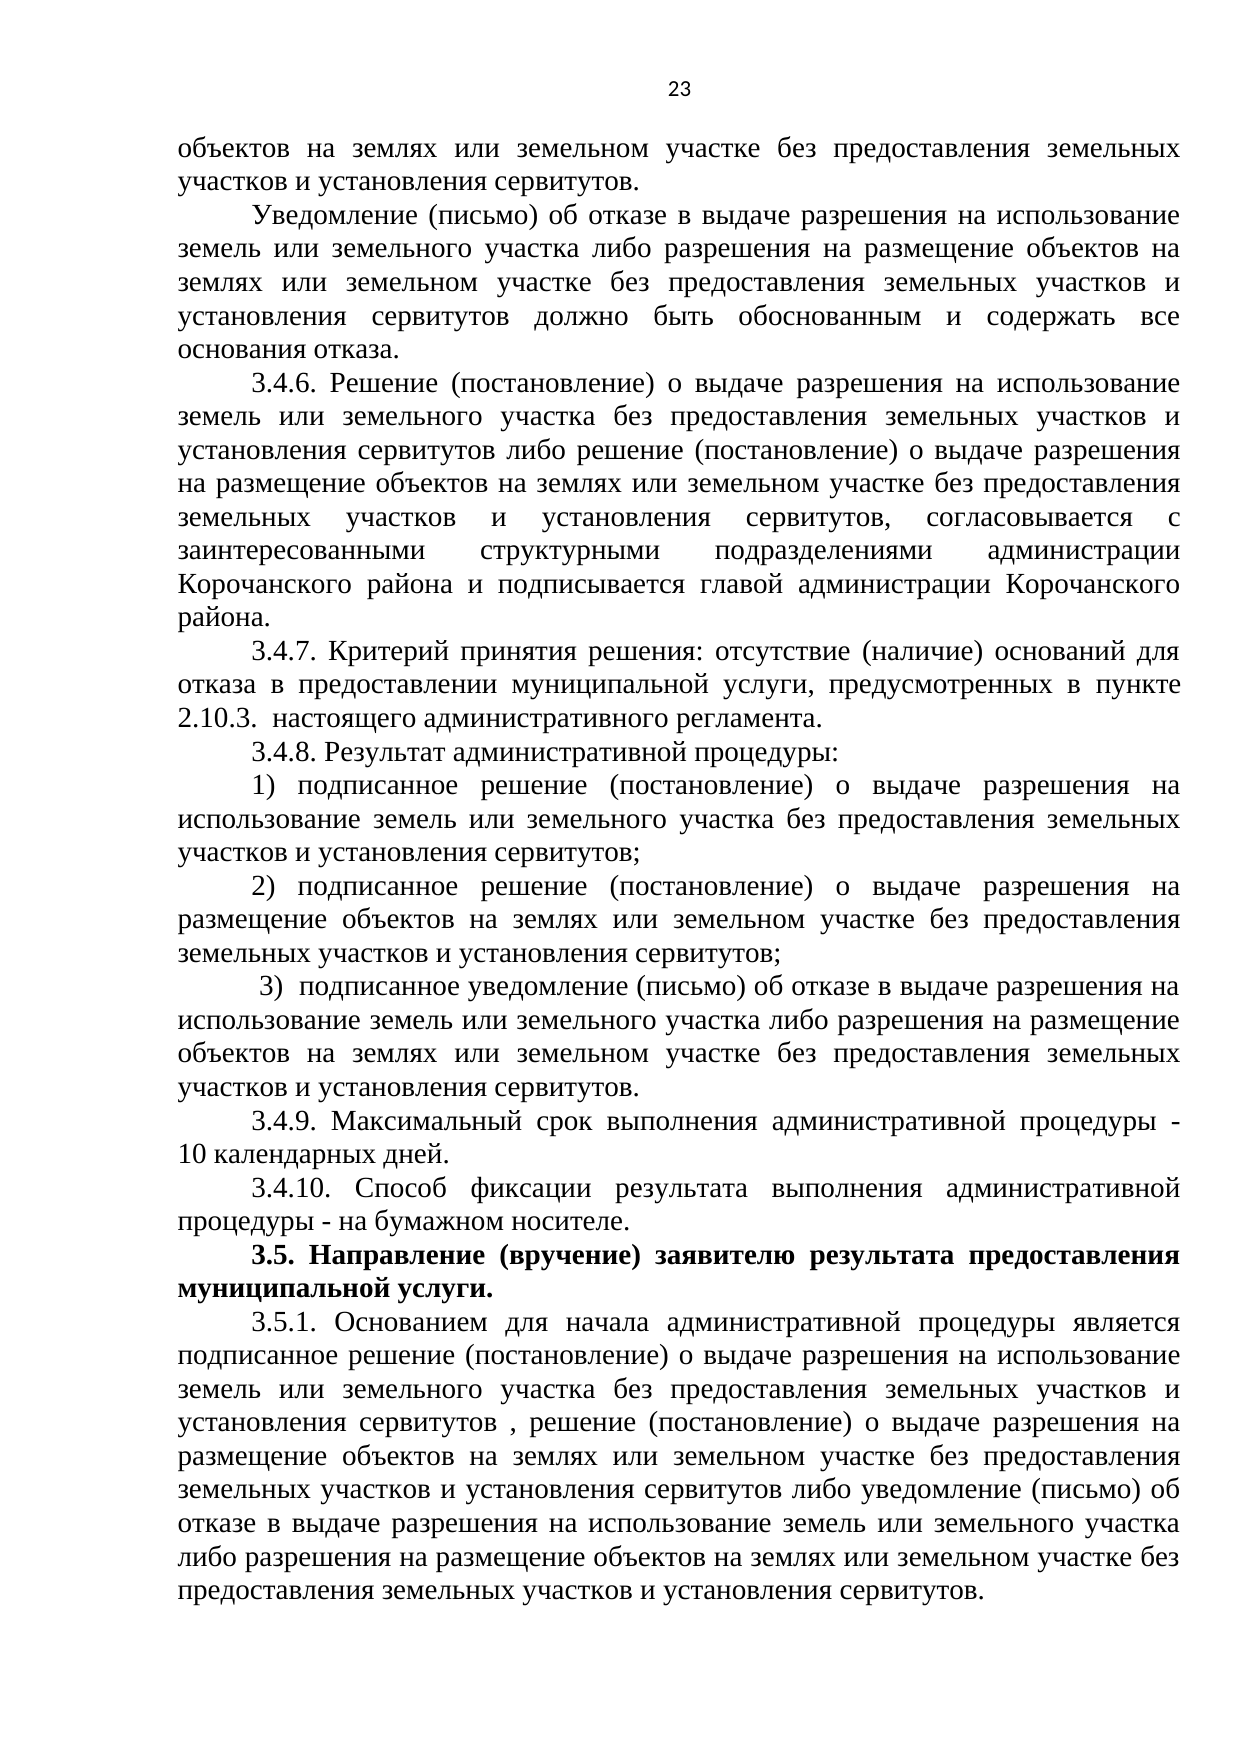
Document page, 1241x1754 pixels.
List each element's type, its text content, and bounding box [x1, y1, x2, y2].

text 3.5.1. Основанием для начала административной процедуры является подписанное решение (постановление) о выдаче разрешения на использование земель или земельного участка без предоставления земельных участков и установления сервитутов , решение (постановление) о выдаче разрешения на размещение объектов на землях или земельном участке без предоставления земельных участков и установления сервитутов либо уведомление (письмо) об отказе в выдаче разрешения на использование земель или земельного участка либо разрешения на размещение объектов на землях или земельном участке без предоставления земельных участков и установления сервитутов. [177, 1304, 1181, 1606]
text 3.4.7. Критерий принятия решения: отсутствие (наличие) оснований для отказа в предоставлении муниципальной услуги, предусмотренных в пункте 2.10.3. настоящего административного регламента. [177, 633, 1181, 734]
text 3.5. Направление (вручение) заявителю результата предоставления муниципальной услуги. [177, 1237, 1181, 1304]
text 3.4.9. Максимальный срок выполнения административной процедуры - 10 календарных дней. [177, 1103, 1181, 1170]
text 3) подписанное уведомление (письмо) об отказе в выдаче разрешения на использование земель или земельного участка либо разрешения на размещение объектов на землях или земельном участке без предоставления земельных участков и установления сервитутов. [177, 968, 1181, 1103]
text Уведомление (письмо) об отказе в выдаче разрешения на использование земель или земельного участка либо разрешения на размещение объектов на землях или земельном участке без предоставления земельных участков и установления сервитутов должно быть обоснованным и содержать все основания отказа. [177, 197, 1181, 365]
text 3.4.8. Результат административной процедуры: [177, 734, 1181, 767]
text 3.4.6. Решение (постановление) о выдаче разрешения на использование земель или земельного участка без предоставления земельных участков и установления сервитутов либо решение (постановление) о выдаче разрешения на размещение объектов на землях или земельном участке без предоставления земельных участков и установления сервитутов, согласовывается с заинтересованными структурными подразделениями администрации Корочанского района и подписывается главой администрации Корочанского района. [177, 365, 1181, 633]
text 2) подписанное решение (постановление) о выдаче разрешения на размещение объектов на землях или земельном участке без предоставления земельных участков и установления сервитутов; [177, 868, 1181, 968]
text 1) подписанное решение (постановление) о выдаче разрешения на использование земель или земельного участка без предоставления земельных участков и установления сервитутов; [177, 767, 1181, 868]
text 3.4.10. Способ фиксации результата выполнения административной процедуры - на бумажном носителе. [177, 1170, 1181, 1237]
